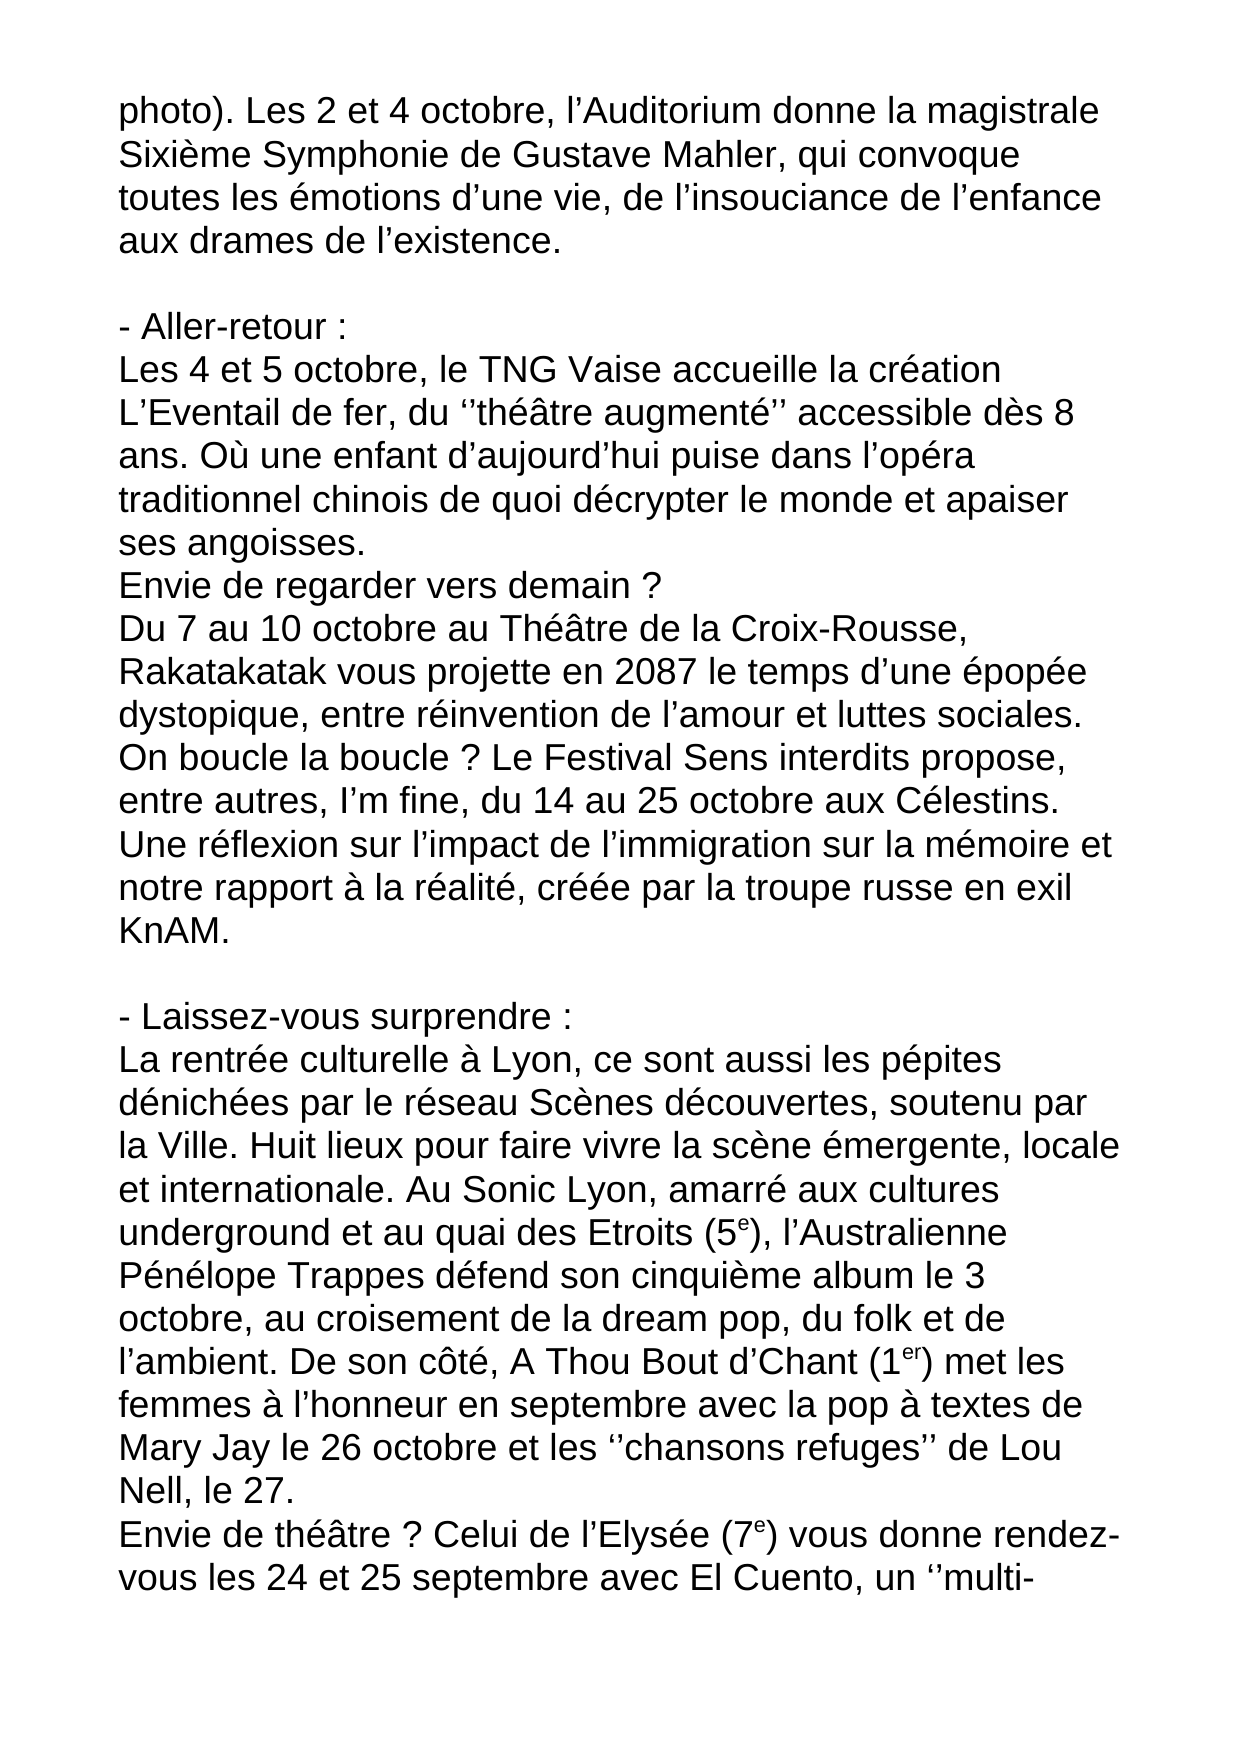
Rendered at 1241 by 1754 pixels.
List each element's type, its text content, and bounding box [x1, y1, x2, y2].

text - Aller-retour : [118, 304, 1122, 347]
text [118, 89, 1122, 261]
text Les 4 et 5 octobre, le TNG Vaise accueille la création L’Eventail de fer, du ‘’théâtre augmenté’’ accessible dès 8 ans. Où une enfant d’aujourd’hui puise dans l’opéra traditionnel chinois de quoi décrypter le monde et apaiser ses angoisses. [118, 347, 1122, 563]
text Envie de regarder vers demain ? [118, 563, 1122, 606]
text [118, 1512, 1122, 1598]
text La rentrée culturelle à Lyon, ce sont aussi les pépites dénichées par le réseau Scènes découvertes, soutenu par la Ville. Huit lieux pour faire vivre la scène émergente, locale et internationale. Au Sonic Lyon, amarré aux cultures underground et au quai des Etroits (5e), l’Australienne Pénélope Trappes défend son cinquième album le 3 octobre, au croisement de la dream pop, du folk et de l’ambient. De son côté, A Thou Bout d’Chant (1er) met les femmes à l’honneur en septembre avec la pop à textes de Mary Jay le 26 octobre et les ‘’chansons refuges’’ de Lou Nell, le 27. [118, 1037, 1122, 1512]
text Du 7 au 10 octobre au Théâtre de la Croix-Rousse, Rakatakatak vous projette en 2087 le temps d’une épopée dystopique, entre réinvention de l’amour et luttes sociales. [118, 606, 1122, 736]
text On boucle la boucle ? Le Festival Sens interdits propose, entre autres, I’m fine, du 14 au 25 octobre aux Célestins. Une réflexion sur l’impact de l’immigration sur la mémoire et notre rapport à la réalité, créée par la troupe russe en exil KnAM. [118, 736, 1122, 951]
text - Laissez-vous surprendre : [118, 994, 1122, 1037]
